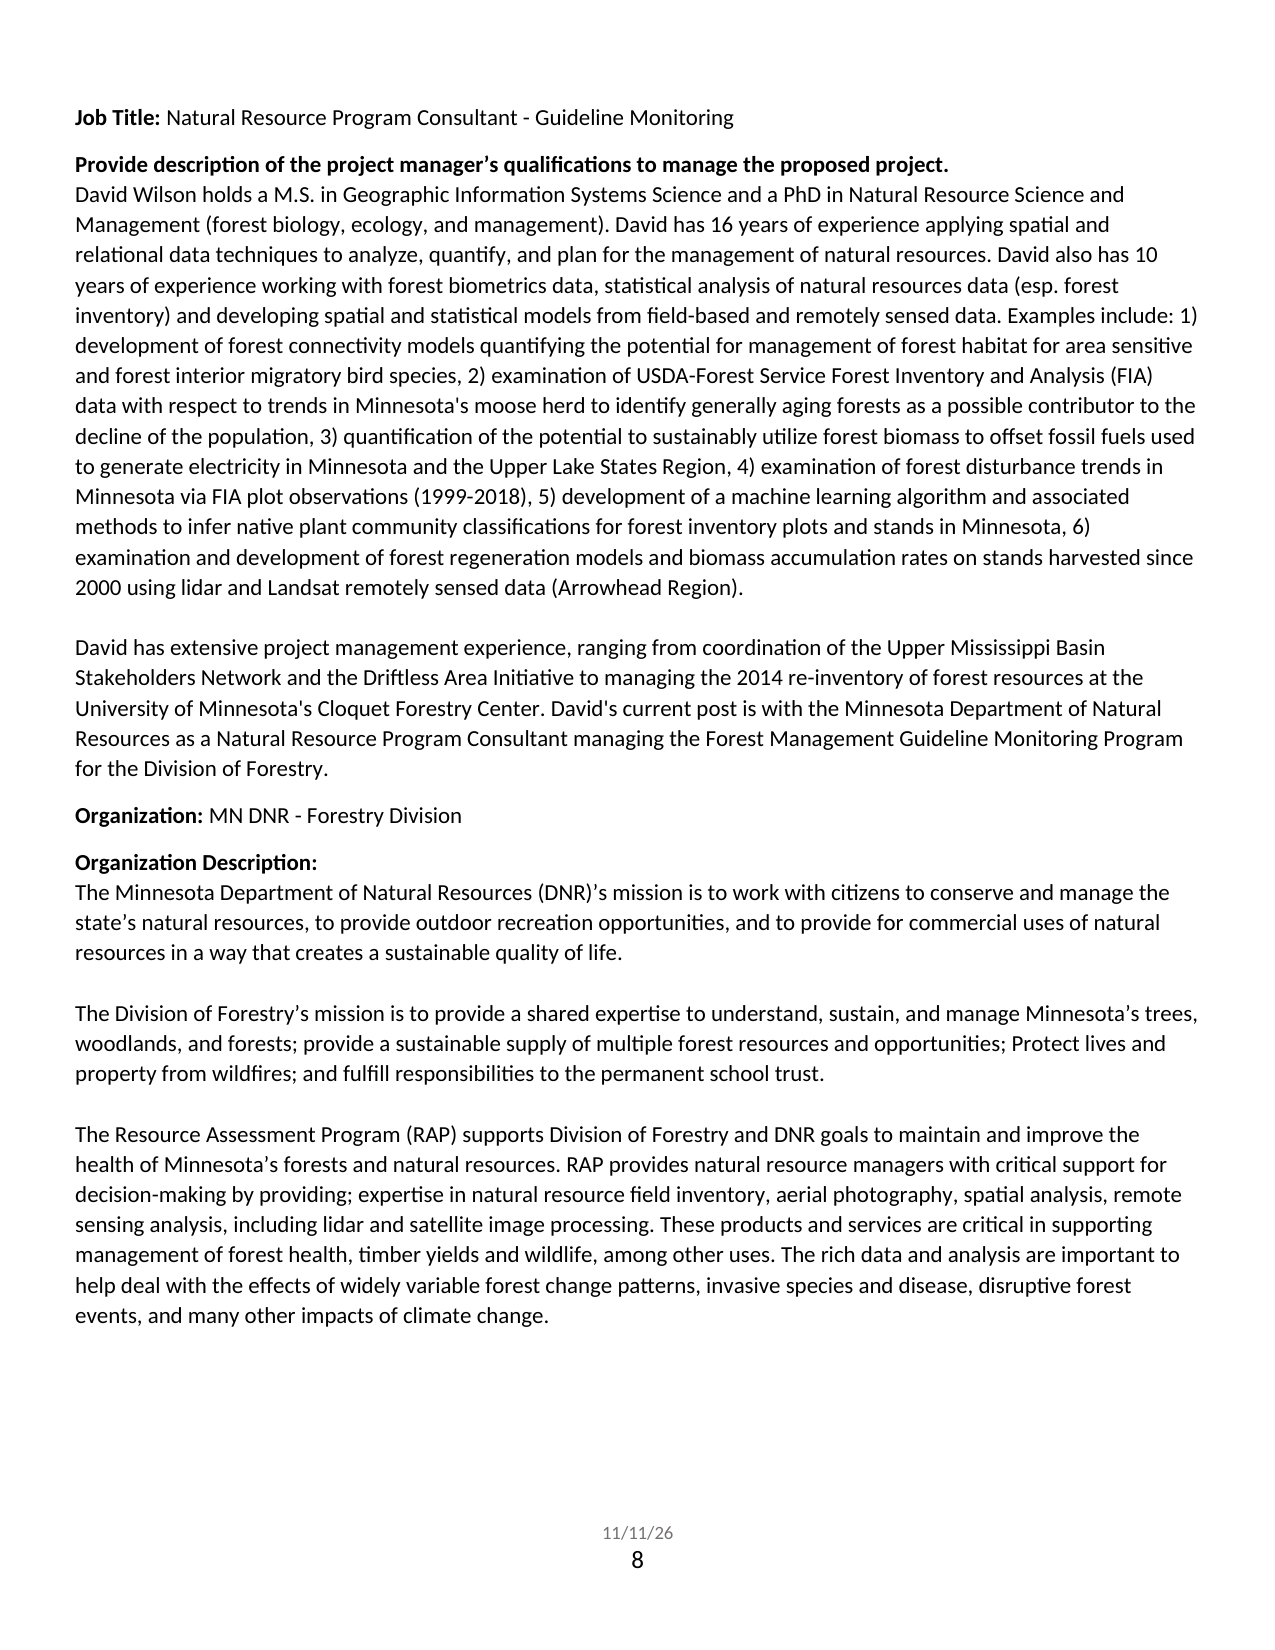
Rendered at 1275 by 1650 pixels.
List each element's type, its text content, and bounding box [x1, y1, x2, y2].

text Provide description of the project manager’s qualifications to manage the proposed project. David Wilson holds a M.S. in Geographic Information Systems Science and a PhD in Natural Resource Science and Management (forest biology, ecology, and management). David has 16 years of experience applying spatial and relational data techniques to analyze, quantify, and plan for the management of natural resources. David also has 10 years of experience working with forest biometrics data, statistical analysis of natural resources data (esp. forest inventory) and developing spatial and statistical models from field-based and remotely sensed data. Examples include: 1) development of forest connectivity models quantifying the potential for management of forest habitat for area sensitive and forest interior migratory bird species, 2) examination of USDA-Forest Service Forest Inventory and Analysis (FIA) data with respect to trends in Minnesota's moose herd to identify generally aging forests as a possible contributor to the decline of the population, 3) quantification of the potential to sustainably utilize forest biomass to offset fossil fuels used to generate electricity in Minnesota and the Upper Lake States Region, 4) examination of forest disturbance trends in Minnesota via FIA plot observations (1999-2018), 5) development of a machine learning algorithm and associated methods to infer native plant community classifications for forest inventory plots and stands in Minnesota, 6) examination and development of forest regeneration models and biomass accumulation rates on stands harvested since 2000 using lidar and Landsat remotely sensed data (Arrowhead Region). David has extensive project management experience, ranging from coordination of the Upper Mississippi Basin Stakeholders Network and the Driftless Area Initiative to managing the 2014 re-inventory of forest resources at the University of Minnesota's Cloquet Forestry Center. David's current post is with the Minnesota Department of Natural Resources as a Natural Resource Program Consultant managing the Forest Management Guideline Monitoring Program for the Division of Forestry. [75, 150, 1200, 782]
text Organization: MN DNR - Forestry Division [75, 801, 1200, 829]
text Job Title: Natural Resource Program Consultant - Guideline Monitoring [75, 103, 1200, 131]
text Organization Description: The Minnesota Department of Natural Resources (DNR)’s mission is to work with citizens to conserve and manage the state’s natural resources, to provide outdoor recreation opportunities, and to provide for commercial uses of natural resources in a way that creates a sustainable quality of life. The Division of Forestry’s mission is to provide a shared expertise to understand, sustain, and manage Minnesota’s trees, woodlands, and forests; provide a sustainable supply of multiple forest resources and opportunities; Protect lives and property from wildfires; and fulfill responsibilities to the permanent school trust. The Resource Assessment Program (RAP) supports Division of Forestry and DNR goals to maintain and improve the health of Minnesota’s forests and natural resources. RAP provides natural resource managers with critical support for decision-making by providing; expertise in natural resource field inventory, aerial photography, spatial analysis, remote sensing analysis, including lidar and satellite image processing. These products and services are critical in supporting management of forest health, timber yields and wildlife, among other uses. The rich data and analysis are important to help deal with the effects of widely variable forest change patterns, invasive species and disease, disruptive forest events, and many other impacts of climate change. [75, 848, 1200, 1329]
